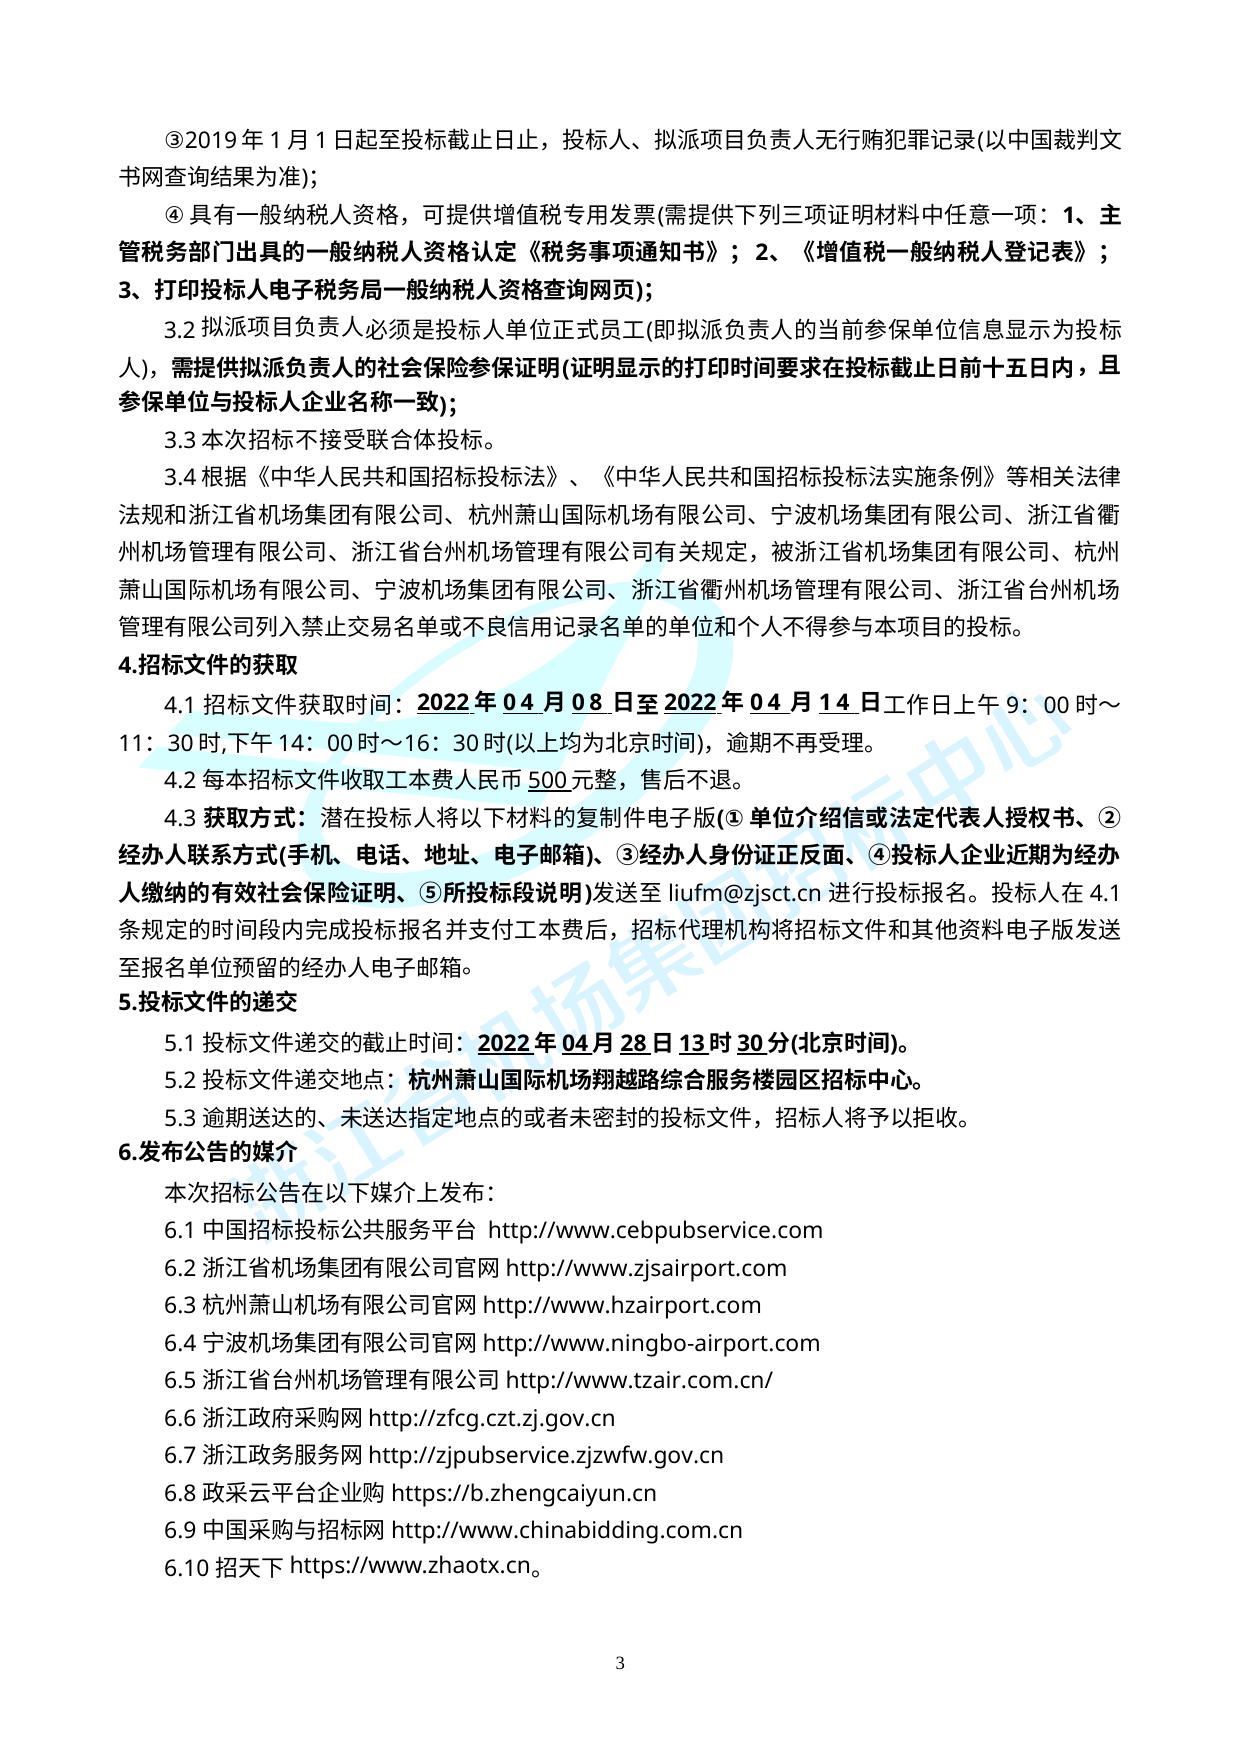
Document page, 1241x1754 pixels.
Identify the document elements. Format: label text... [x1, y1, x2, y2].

text 4.1 招标文件获取时间：2022年04月08日至2022年04月14日工作日上午9：00时～11：30时,下午14：00时～16：30时(以上均为北京时间)，逾期不再受理。 [118, 681, 1122, 756]
text 5.1 投标文件递交的截止时间：2022年04月28日13时30分(北京时间)。 [118, 1018, 1122, 1056]
text 6.2 浙江省机场集团有限公司官网 http://www.zjsairport.com [118, 1243, 1122, 1281]
text 4.3 获取方式：潜在投标人将以下材料的复制件电子版(①单位介绍信或法定代表人授权书、②经办人联系方式(手机、电话、地址、电子邮箱)、③经办人身份证正反面、④投标人企业近期为经办人缴纳的有效社会保险证明、⑤所投标段说明)发送至 liufm@zjsct.cn 进行投标报名。投标人在4.1条规定的时间段内完成投标报名并支付工本费后，招标代理机构将招标文件和其他资料电子版发送至报名单位预留的经办人电子邮箱。 [118, 793, 1122, 981]
text 6.1 中国招标投标公共服务平台 http://www.cebpubservice.com [118, 1206, 1122, 1243]
text 6.4 宁波机场集团有限公司官网 http://www.ningbo-airport.com [118, 1318, 1122, 1356]
text 6.8 政采云平台企业购 https://b.zhengcaiyun.cn [118, 1468, 1122, 1506]
text 6.9 中国采购与招标网 http://www.chinabidding.com.cn [118, 1506, 1122, 1543]
text 5.2 投标文件递交地点：杭州萧山国际机场翔越路综合服务楼园区招标中心。 [118, 1056, 1122, 1093]
text 3.2拟派项目负责人必须是投标人单位正式员工(即拟派负责人的当前参保单位信息显示为投标人)，需提供拟派负责人的社会保险参保证明(证明显示的打印时间要求在投标截止日前十五日内，且参保单位与投标人企业名称一致)； [118, 306, 1122, 418]
text 4.2 每本招标文件收取工本费人民币500元整，售后不退。 [118, 756, 1122, 793]
text 本次招标公告在以下媒介上发布： [118, 1168, 1122, 1206]
text ③2019年1月1日起至投标截止日止，投标人、拟派项目负责人无行贿犯罪记录(以中国裁判文书网查询结果为准)； [118, 118, 1122, 193]
text 3.3本次招标不接受联合体投标。 [118, 418, 1122, 456]
subtitle 5.投标文件的递交 [118, 981, 1122, 1018]
text 6.7 浙江政务服务网 http://zjpubservice.zjzwfw.gov.cn [118, 1431, 1122, 1468]
text 3.4根据《中华人民共和国招标投标法》、《中华人民共和国招标投标法实施条例》等相关法律法规和浙江省机场集团有限公司、杭州萧山国际机场有限公司、宁波机场集团有限公司、浙江省衢州机场管理有限公司、浙江省台州机场管理有限公司有关规定，被浙江省机场集团有限公司、杭州萧山国际机场有限公司、宁波机场集团有限公司、浙江省衢州机场管理有限公司、浙江省台州机场管理有限公司列入禁止交易名单或不良信用记录名单的单位和个人不得参与本项目的投标。 [118, 456, 1122, 643]
text 6.10 招天下 https://www.zhaotx.cn。 [118, 1543, 1122, 1581]
text 5.3 逾期送达的、未送达指定地点的或者未密封的投标文件，招标人将予以拒收。 [118, 1093, 1122, 1131]
subtitle 6.发布公告的媒介 [118, 1131, 1122, 1168]
text 6.3 杭州萧山机场有限公司官网 http://www.hzairport.com [118, 1281, 1122, 1318]
text ④具有一般纳税人资格，可提供增值税专用发票(需提供下列三项证明材料中任意一项：1、主管税务部门出具的一般纳税人资格认定《税务事项通知书》；2、《增值税一般纳税人登记表》；3、打印投标人电子税务局一般纳税人资格查询网页)； [118, 193, 1122, 306]
subtitle 4.招标文件的获取 [118, 643, 1122, 681]
text 6.5 浙江省台州机场管理有限公司 http://www.tzair.com.cn/ [118, 1356, 1122, 1393]
text 6.6 浙江政府采购网 http://zfcg.czt.zj.gov.cn [118, 1393, 1122, 1431]
